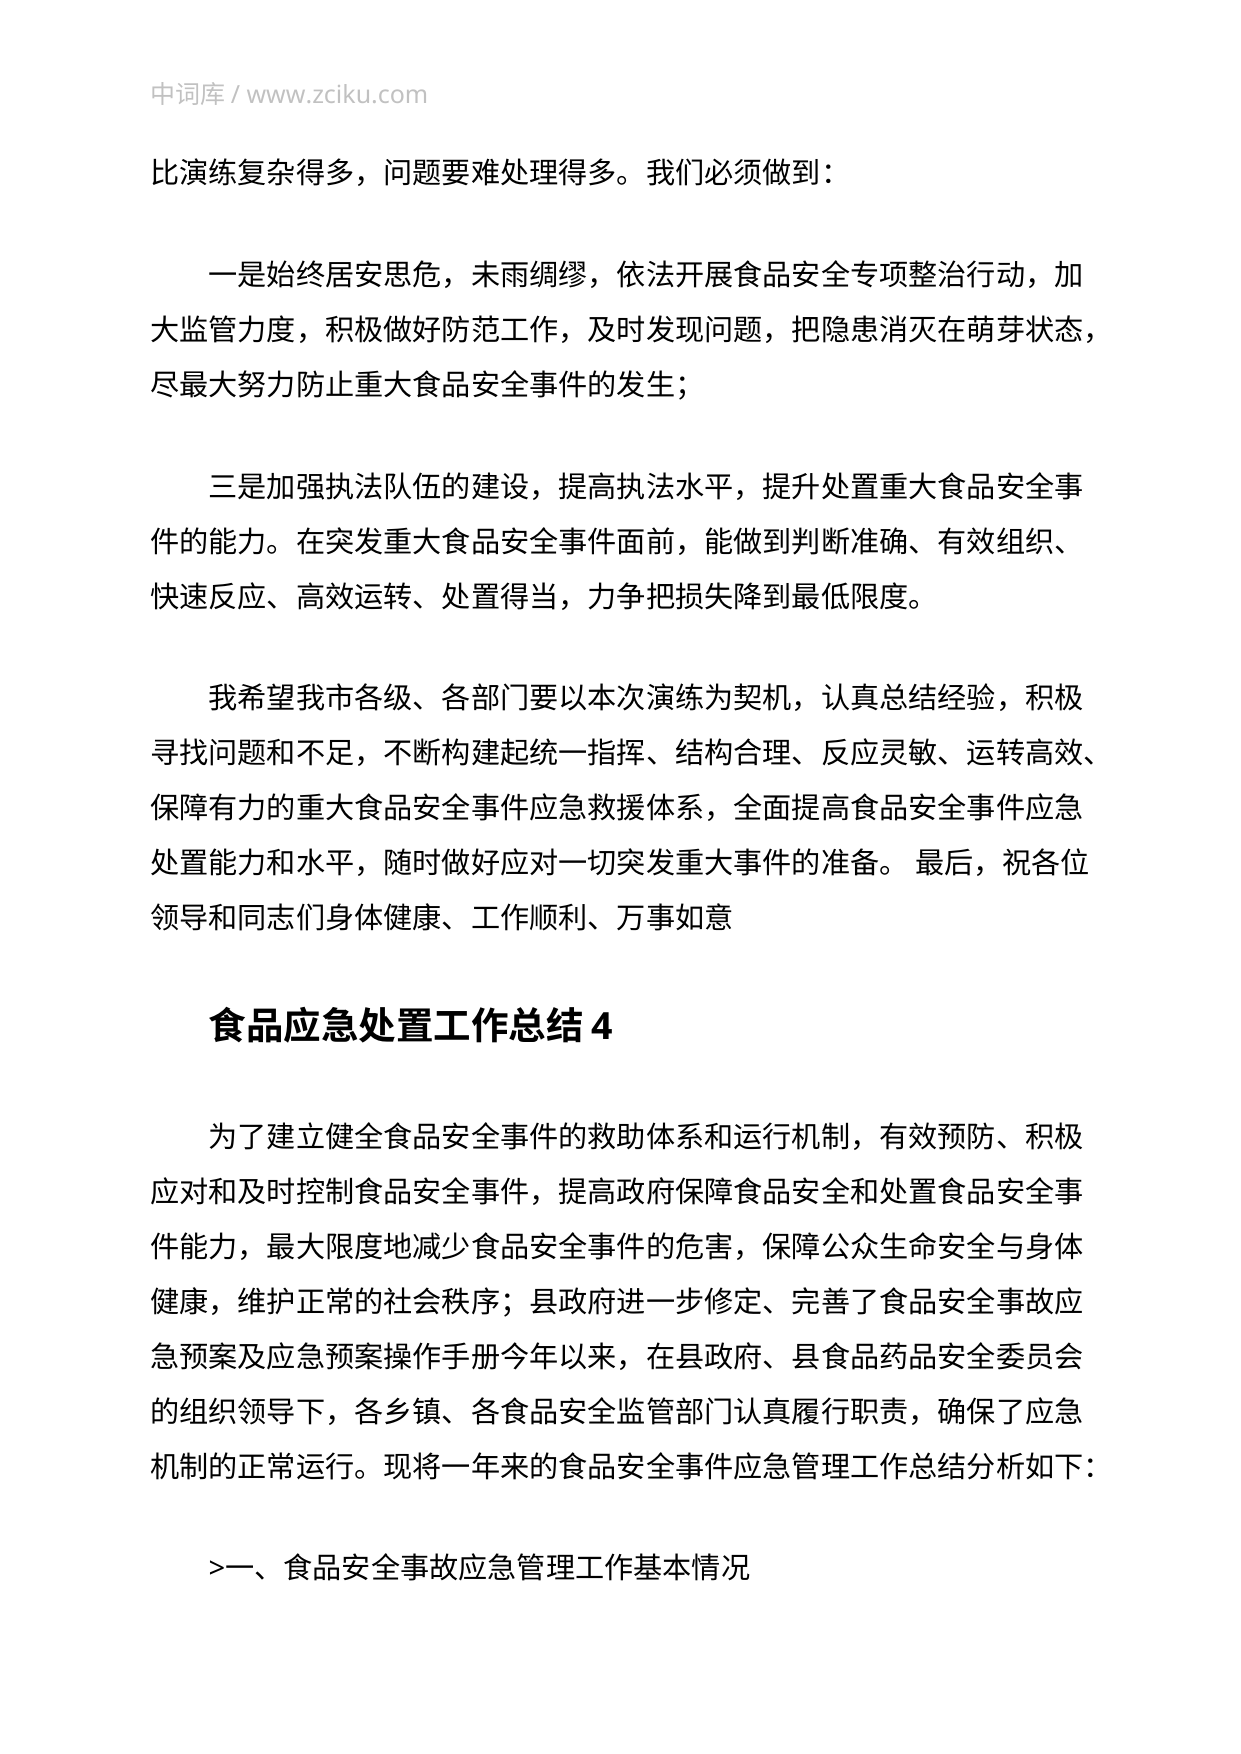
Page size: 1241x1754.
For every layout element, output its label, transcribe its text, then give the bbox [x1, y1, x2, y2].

text 食品应急处置工作总结4 [150, 996, 1090, 1051]
text 一是始终居安思危，未雨绸缪，依法开展食品安全专项整治行动，加大监管力度，积极做好防范工作，及时发现问题，把隐患消灭在萌芽状态，尽最大努力防止重大食品安全事件的发生； [150, 252, 1090, 404]
text 三是加强执法队伍的建设，提高执法水平，提升处置重大食品安全事件的能力。在突发重大食品安全事件面前，能做到判断准确、有效组织、快速反应、高效运转、处置得当，力争把损失降到最低限度。 [150, 463, 1090, 615]
text >一、食品安全事故应急管理工作基本情况 [150, 1545, 1090, 1587]
text 我希望我市各级、各部门要以本次演练为契机，认真总结经验，积极寻找问题和不足，不断构建起统一指挥、结构合理、反应灵敏、运转高效、保障有力的重大食品安全事件应急救援体系，全面提高食品安全事件应急处置能力和水平，随时做好应对一切突发重大事件的准备。 最后，祝各位领导和同志们身体健康、工作顺利、万事如意 [150, 675, 1090, 937]
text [150, 150, 1090, 192]
text 为了建立健全食品安全事件的救助体系和运行机制，有效预防、积极应对和及时控制食品安全事件，提高政府保障食品安全和处置食品安全事件能力，最大限度地减少食品安全事件的危害，保障公众生命安全与身体健康，维护正常的社会秩序；县政府进一步修定、完善了食品安全事故应急预案及应急预案操作手册今年以来，在县政府、县食品药品安全委员会的组织领导下，各乡镇、各食品安全监管部门认真履行职责，确保了应急机制的正常运行。现将一年来的食品安全事件应急管理工作总结分析如下： [150, 1114, 1090, 1486]
